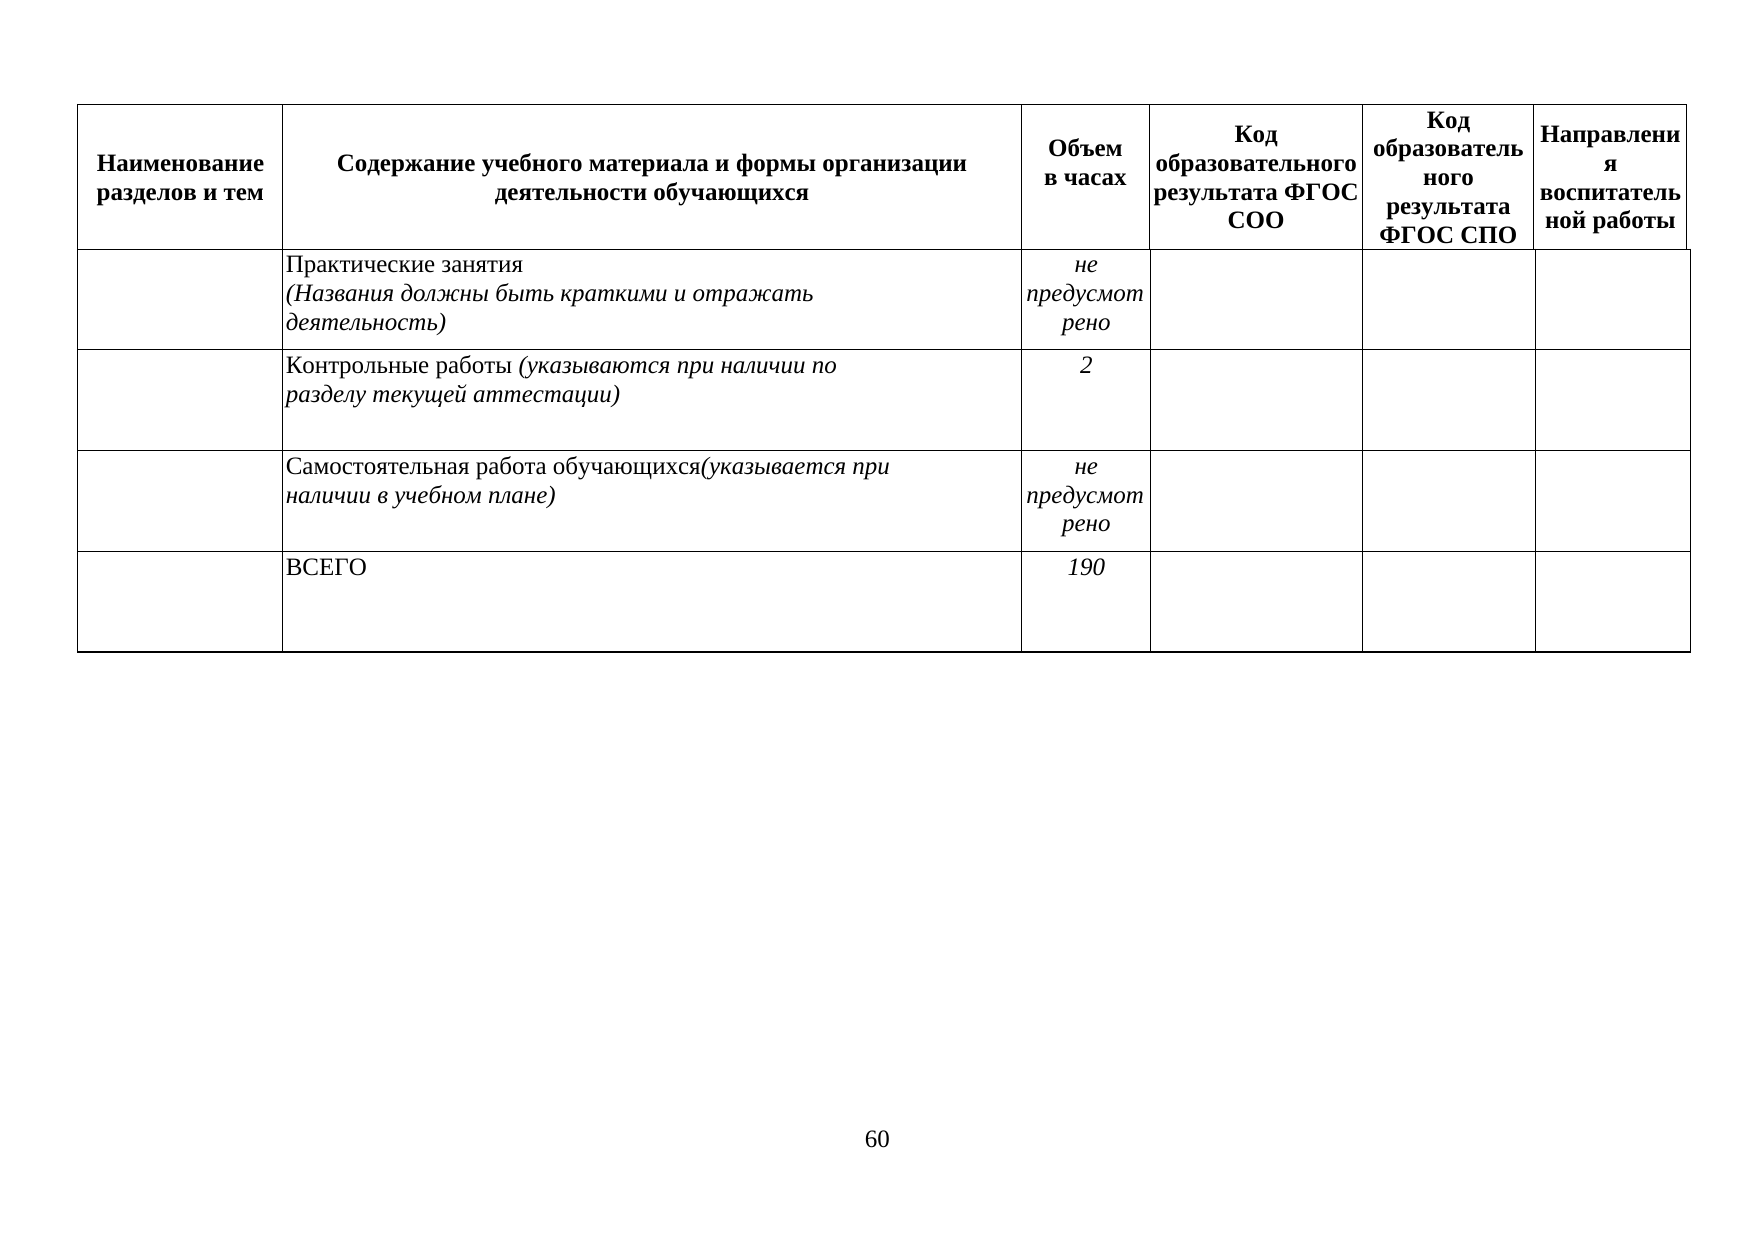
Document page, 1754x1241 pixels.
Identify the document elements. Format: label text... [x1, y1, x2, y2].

table_cell [923, 250, 1021, 349]
table_cell [1536, 250, 1690, 349]
table_cell [923, 552, 1021, 651]
table_cell [1363, 250, 1535, 349]
table_cell [1536, 451, 1690, 551]
table_cell [1151, 250, 1362, 349]
table_cell [923, 350, 1021, 450]
table_cell 2 [1022, 350, 1150, 450]
table_cell Практические занятия (Названия должны быть краткими и отражать деятельность) [283, 250, 923, 349]
table_cell [1536, 552, 1690, 651]
table_header Направления воспитательной работы [1534, 105, 1686, 248]
table_header Наименование разделов и тем [78, 105, 282, 248]
table_cell [1151, 451, 1362, 551]
table_cell [1363, 451, 1535, 551]
table_cell [78, 451, 282, 551]
table_cell [923, 451, 1021, 551]
table_cell 190 [1022, 552, 1150, 651]
table_cell Контрольные работы (указываются при наличии по разделу текущей аттестации) [283, 350, 923, 450]
table_cell [1363, 552, 1535, 651]
table_header Содержание учебного материала и формы организации деятельности обучающихся [283, 105, 1021, 248]
table_cell [78, 552, 282, 651]
table_cell Самостоятельная работа обучающихся(указывается при наличии в учебном плане) [283, 451, 923, 551]
table_cell [1363, 350, 1535, 450]
table_cell [1151, 350, 1362, 450]
table_cell [1536, 350, 1690, 450]
table_header Код образовательного результата ФГОС СОО [1150, 105, 1362, 248]
table_cell [78, 350, 282, 450]
table_header Код образовательного результата ФГОС СПО [1363, 105, 1533, 248]
table_cell [78, 250, 282, 349]
table_cell не предусмотрено [1022, 451, 1150, 551]
table_cell [1151, 552, 1362, 651]
table_header Объем в часах [1022, 105, 1149, 248]
table_cell ВСЕГО [283, 552, 923, 651]
table_cell не предусмотрено [1022, 250, 1150, 349]
